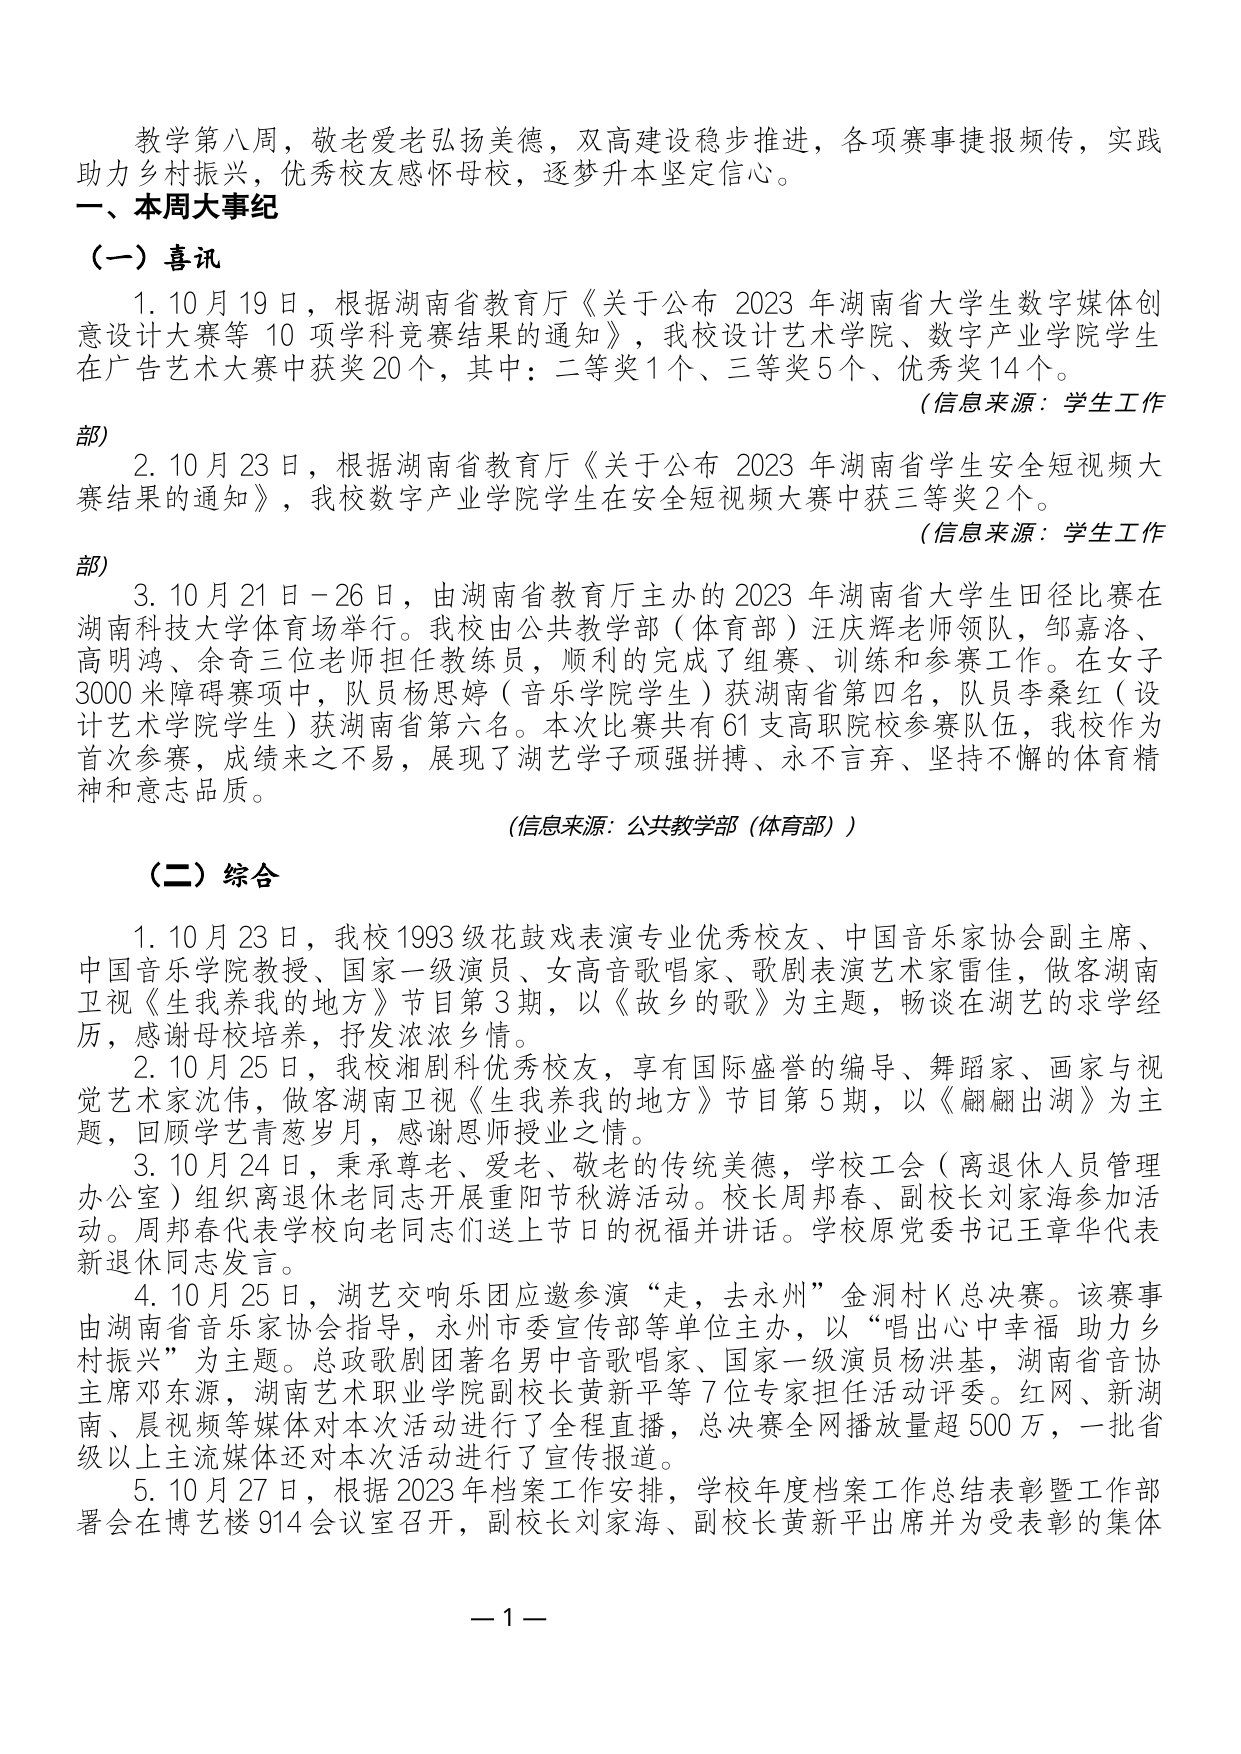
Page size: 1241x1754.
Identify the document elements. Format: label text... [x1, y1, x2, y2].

subtitle （信息来源：学生工作部） [75, 386, 1165, 451]
subtitle （信息来源：公共教学部（体育部）） [75, 808, 1165, 841]
list 10月25日，我校湘剧科优秀校友，享有国际盛誉的编导、舞蹈家、画家与视觉艺术家沈伟，做客湖南卫视《生我养我的地方》节目第5期，以《翩翩出湖》为主题，回顾学艺青葱岁月，感谢恩师授业之情。 [75, 1052, 1165, 1150]
subtitle （信息来源：学生工作部） [75, 516, 1165, 581]
list 10月19日，根据湖南省教育厅《关于公布 2023 年湖南省大学生数字媒体创意设计大赛等 10 项学科竞赛结果的通知》，我校设计艺术学院、数字产业学院学生在广告艺术大赛中获奖20个，其中：二等奖1个、三等奖5个、优秀奖14个。 [75, 288, 1165, 386]
list 10月24日，秉承尊老、爱老、敬老的传统美德，学校工会（离退休人员管理办公室）组织离退休老同志开展重阳节秋游活动。校长周邦春、副校长刘家海参加活动。周邦春代表学校向老同志们送上节日的祝福并讲话。学校原党委书记王章华代表新退休同志发言。 [75, 1150, 1165, 1280]
list 一、本周大事纪 （一）喜讯 [75, 191, 1165, 288]
list 教学第八周，敬老爱老弘扬美德，双高建设稳步推进，各项赛事捷报频传，实践助力乡村振兴，优秀校友感怀母校，逐梦升本坚定信心。 [75, 126, 1165, 191]
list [75, 1475, 1165, 1540]
list 综合 [75, 841, 1165, 906]
list 10月23日，我校1993级花鼓戏表演专业优秀校友、中国音乐家协会副主席、中国音乐学院教授、国家一级演员、女高音歌唱家、歌剧表演艺术家雷佳，做客湖南卫视《生我养我的地方》节目第3期，以《故乡的歌》为主题，畅谈在湖艺的求学经历，感谢母校培养，抒发浓浓乡情。 [75, 922, 1165, 1052]
list 10月25日，湖艺交响乐团应邀参演“走，去永州”金洞村K总决赛。该赛事由湖南省音乐家协会指导，永州市委宣传部等单位主办，以“唱出心中幸福 助力乡村振兴”为主题。总政歌剧团著名男中音歌唱家、国家一级演员杨洪基，湖南省音协主席邓东源，湖南艺术职业学院副校长黄新平等7位专家担任活动评委。红网、新湖南、晨视频等媒体对本次活动进行了全程直播，总决赛全网播放量超500万，一批省级以上主流媒体还对本次活动进行了宣传报道。 [75, 1280, 1165, 1475]
list 10月23日，根据湖南省教育厅《关于公布 2023 年湖南省学生安全短视频大赛结果的通知》，我校数字产业学院学生在安全短视频大赛中获三等奖2个。 [75, 451, 1165, 516]
subtitle 10月21日－26日，由湖南省教育厅主办的2023 年湖南省大学生田径比赛在湖南科技大学体育场举行。我校由公共教学部（体育部）汪庆辉老师领队，邹嘉洛、高明鸿、余奇三位老师担任教练员，顺利的完成了组赛、训练和参赛工作。在女子3000米障碍赛项中，队员杨思婷（音乐学院学生）获湖南省第四名，队员李桑红（设计艺术学院学生）获湖南省第六名。本次比赛共有61支高职院校参赛队伍，我校作为首次参赛，成绩来之不易，展现了湖艺学子顽强拼搏、永不言弃、坚持不懈的体育精神和意志品质。 [75, 581, 1165, 808]
